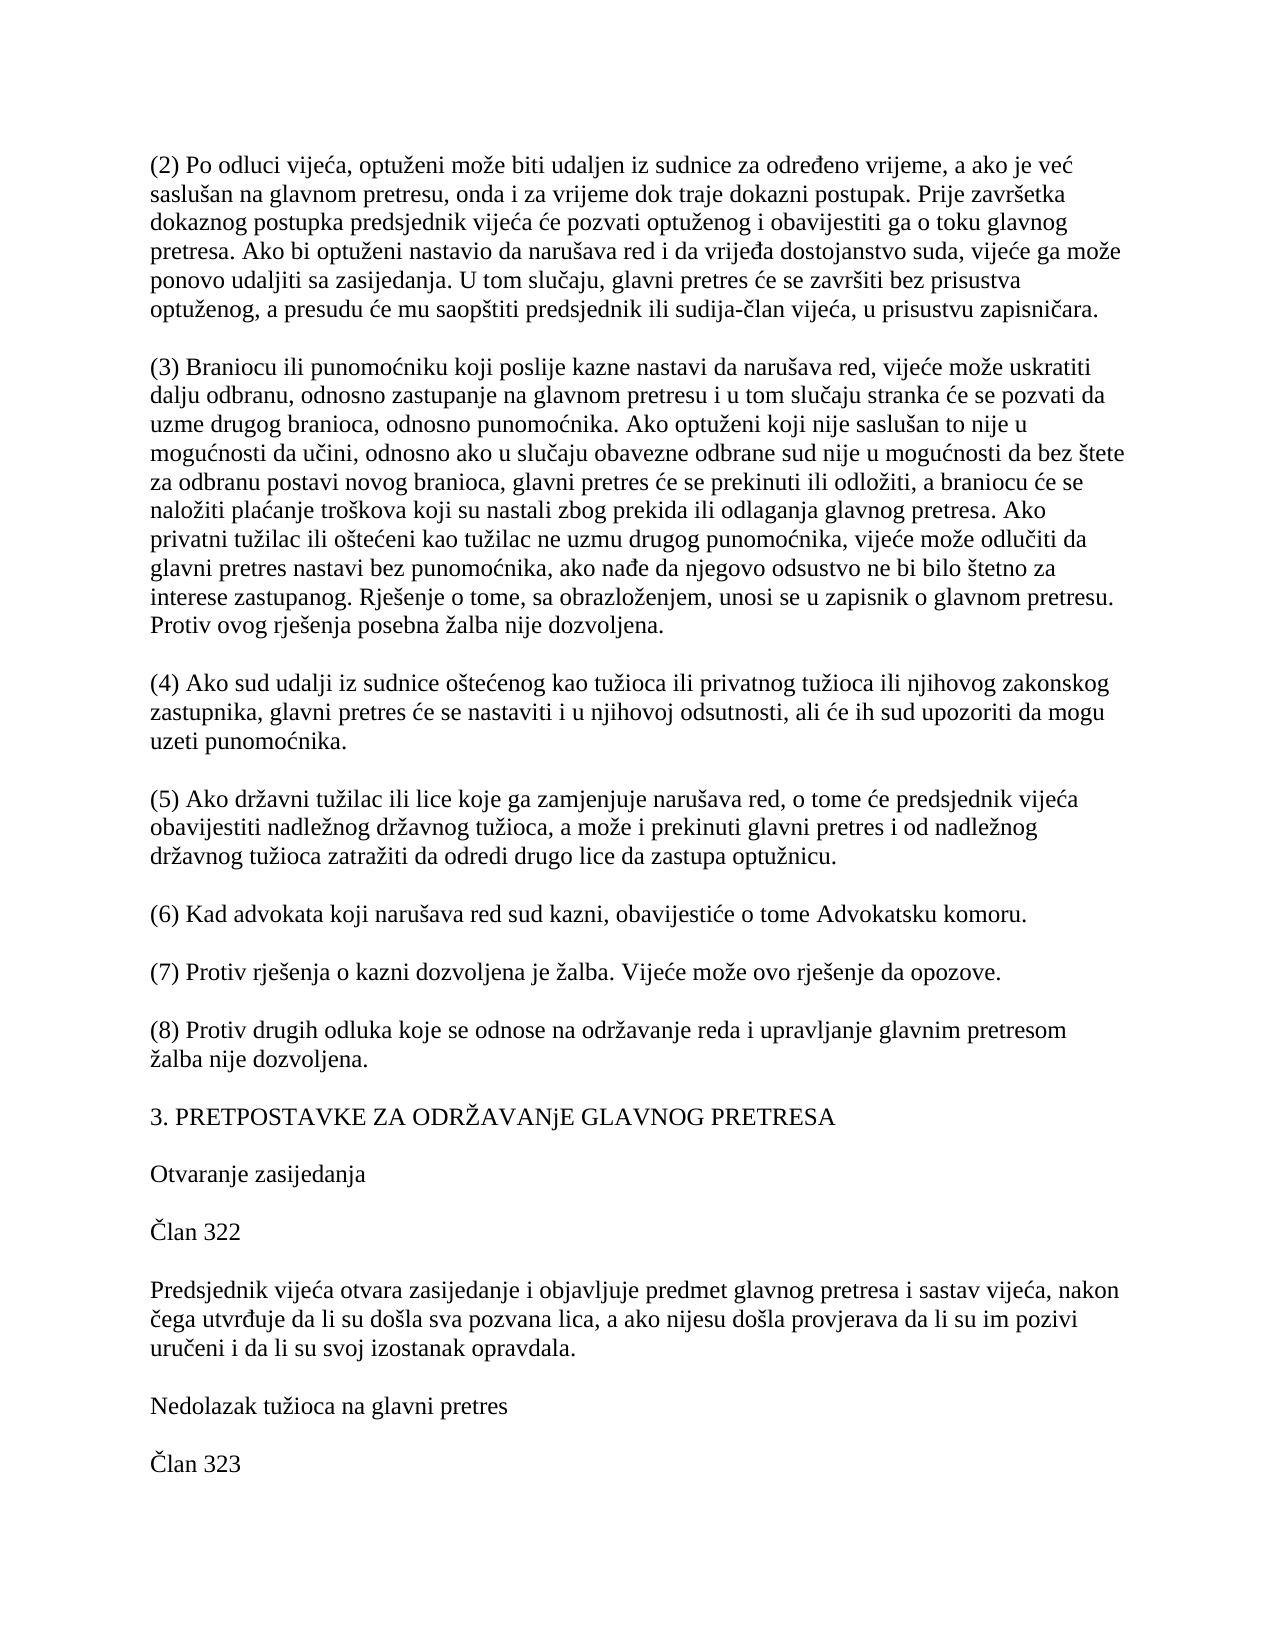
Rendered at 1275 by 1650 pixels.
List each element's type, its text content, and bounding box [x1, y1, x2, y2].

text (8) Protiv drugih odluka koje se odnose na održavanje reda i upravljanje glavnim pretresom žalba nije dozvoljena. [150, 1015, 1125, 1072]
text (3) Braniocu ili punomoćniku koji poslije kazne nastavi da narušava red, vijeće može uskratiti dalju odbranu, odnosno zastupanje na glavnom pretresu i u tom slučaju stranka će se pozvati da uzme drugog branioca, odnosno punomoćnika. Ako optuženi koji nije saslušan to nije u mogućnosti da učini, odnosno ako u slučaju obavezne odbrane sud nije u mogućnosti da bez štete za odbranu postavi novog branioca, glavni pretres će se prekinuti ili odložiti, a braniocu će se naložiti plaćanje troškova koji su nastali zbog prekida ili odlaganja glavnog pretresa. Ako privatni tužilac ili oštećeni kao tužilac ne uzmu drugog punomoćnika, vijeće može odlučiti da glavni pretres nastavi bez punomoćnika, ako nađe da njegovo odsustvo ne bi bilo štetno za interese zastupanog. Rješenje o tome, sa obrazloženjem, unosi se u zapisnik o glavnom pretresu. Protiv ovog rješenja posebna žalba nije dozvoljena. [150, 352, 1125, 639]
text Predsjednik vijeća otvara zasijedanje i objavljuje predmet glavnog pretresa i sastav vijeća, nakon čega utvrđuje da li su došla sva pozvana lica, a ako nijesu došla provjerava da li su im pozivi uručeni i da li su svoj izostanak opravdala. [150, 1275, 1125, 1362]
text (2) Po odluci vijeća, optuženi može biti udaljen iz sudnice za određeno vrijeme, a ako je već saslušan na glavnom pretresu, onda i za vrijeme dok traje dokazni postupak. Prije završetka dokaznog postupka predsjednik vijeća će pozvati optuženog i obavijestiti ga o toku glavnog pretresa. Ako bi optuženi nastavio da narušava red i da vrijeđa dostojanstvo suda, vijeće ga može ponovo udaljiti sa zasijedanja. U tom slučaju, glavni pretres će se završiti bez prisustva optuženog, a presudu će mu saopštiti predsjednik ili sudija-član vijeća, u prisustvu zapisničara. [150, 150, 1125, 322]
text Otvaranje zasijedanja [150, 1159, 1125, 1188]
text (4) Ako sud udalji iz sudnice oštećenog kao tužioca ili privatnog tužioca ili njihovog zakonskog zastupnika, glavni pretres će se nastaviti i u njihovoj odsutnosti, ali će ih sud upozoriti da mogu uzeti punomoćnika. [150, 668, 1125, 754]
text Član 323 [150, 1449, 1125, 1477]
text (5) Ako državni tužilac ili lice koje ga zamjenjuje narušava red, o tome će predsjednik vijeća obavijestiti nadležnog državnog tužioca, a može i prekinuti glavni pretres i od nadležnog državnog tužioca zatražiti da odredi drugo lice da zastupa optužnicu. [150, 784, 1125, 870]
text (6) Kad advokata koji narušava red sud kazni, obavijestiće o tome Advokatsku komoru. [150, 899, 1125, 928]
text (7) Protiv rješenja o kazni dozvoljena je žalba. Vijeće može ovo rješenje da opozove. [150, 957, 1125, 986]
text 3. PRETPOSTAVKE ZA ODRŽAVANjE GLAVNOG PRETRESA [150, 1102, 1125, 1130]
text Nedolazak tužioca na glavni pretres [150, 1391, 1125, 1419]
text Član 322 [150, 1217, 1125, 1246]
